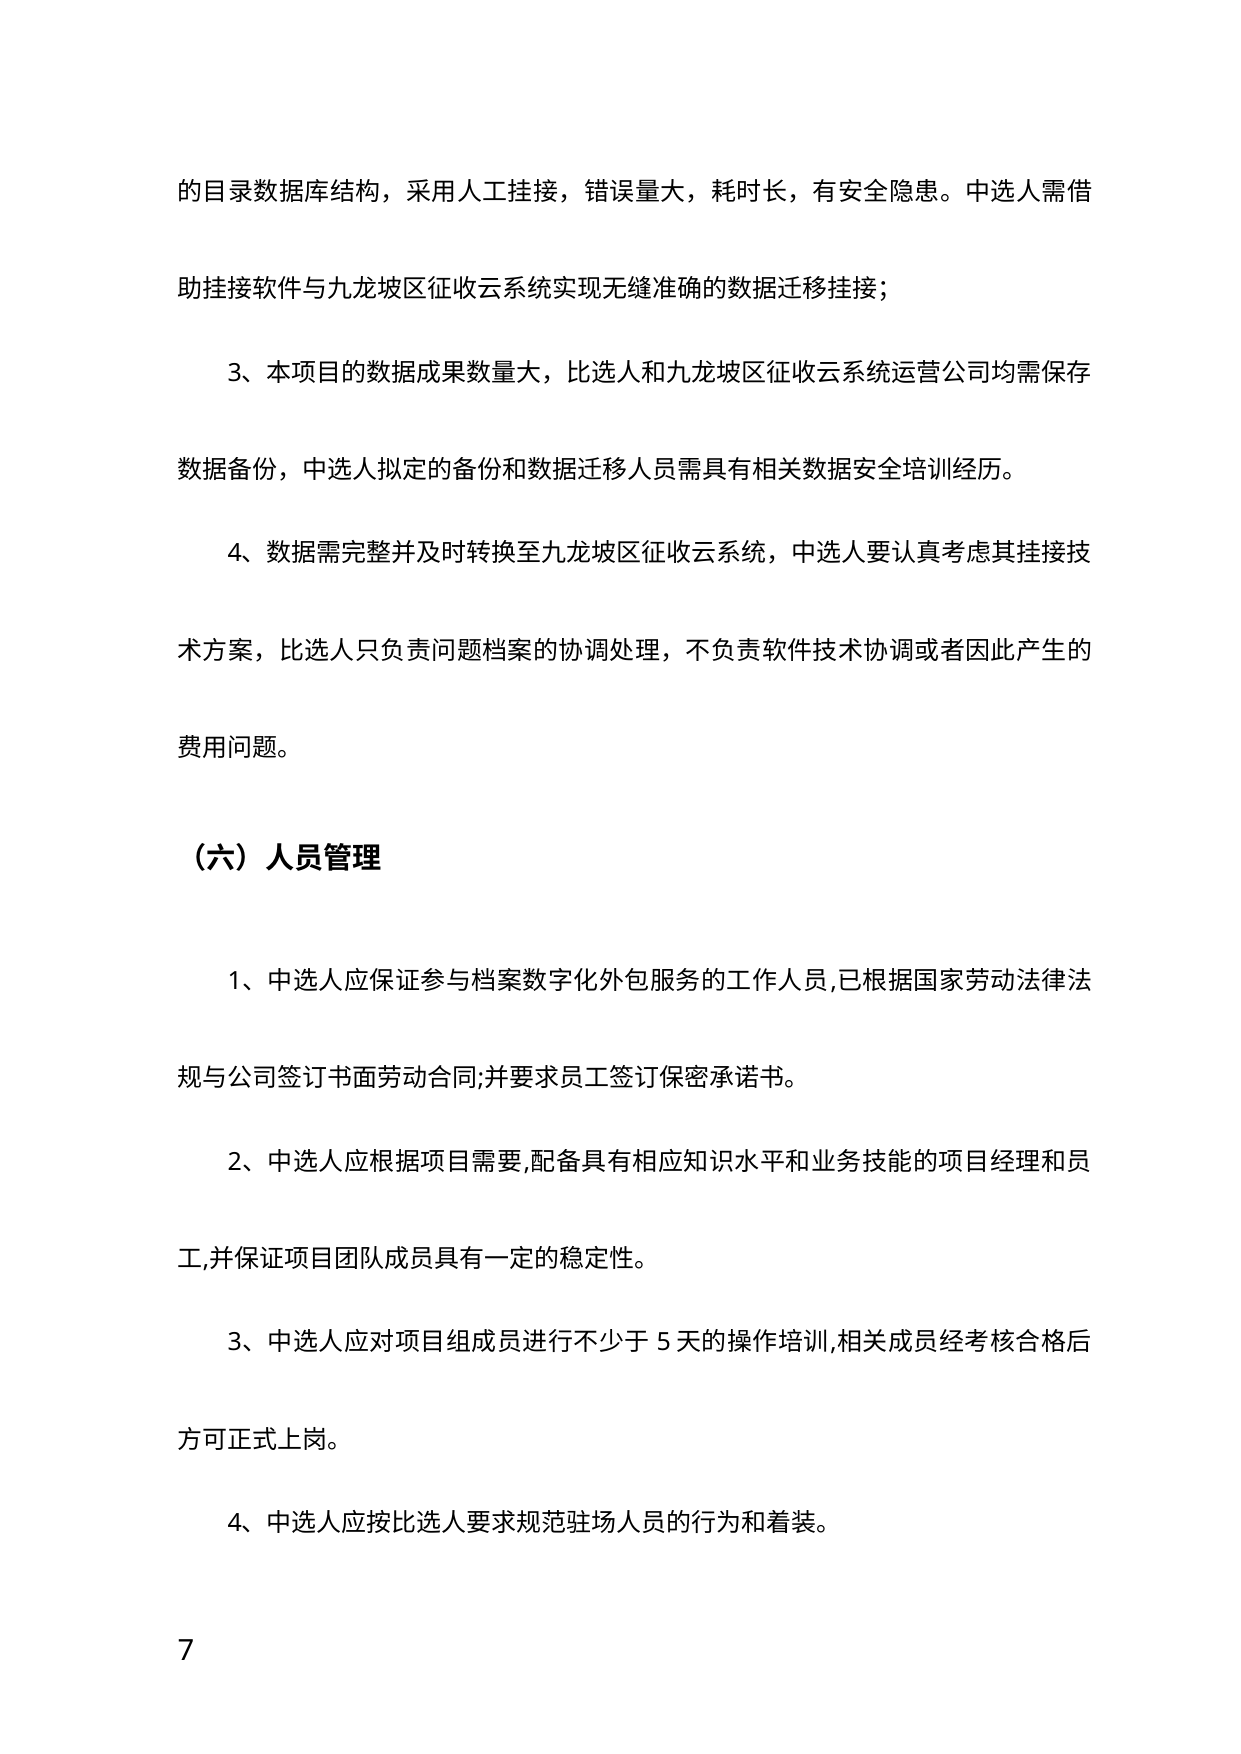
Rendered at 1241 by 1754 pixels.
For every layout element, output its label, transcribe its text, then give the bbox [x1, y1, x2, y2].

text 3、中选人应对项目组成员进行不少于5天的操作培训,相关成员经考核合格后方可正式上岗。 [177, 1307, 1092, 1470]
text 4、数据需完整并及时转换至九龙坡区征收云系统，中选人要认真考虑其挂接技术方案，比选人只负责问题档案的协调处理，不负责软件技术协调或者因此产生的费用问题。 [177, 518, 1092, 778]
text 1、中选人应保证参与档案数字化外包服务的工作人员,已根据国家劳动法律法规与公司签订书面劳动合同;并要求员工签订保密承诺书。 [177, 946, 1092, 1108]
subtitle （六）人员管理 [177, 823, 1092, 888]
text 4、中选人应按比选人要求规范驻场人员的行为和着装。 [177, 1488, 1092, 1553]
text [177, 157, 1092, 319]
text 3、本项目的数据成果数量大，比选人和九龙坡区征收云系统运营公司均需保存数据备份，中选人拟定的备份和数据迁移人员需具有相关数据安全培训经历。 [177, 338, 1092, 500]
text 2、中选人应根据项目需要,配备具有相应知识水平和业务技能的项目经理和员工,并保证项目团队成员具有一定的稳定性。 [177, 1127, 1092, 1289]
